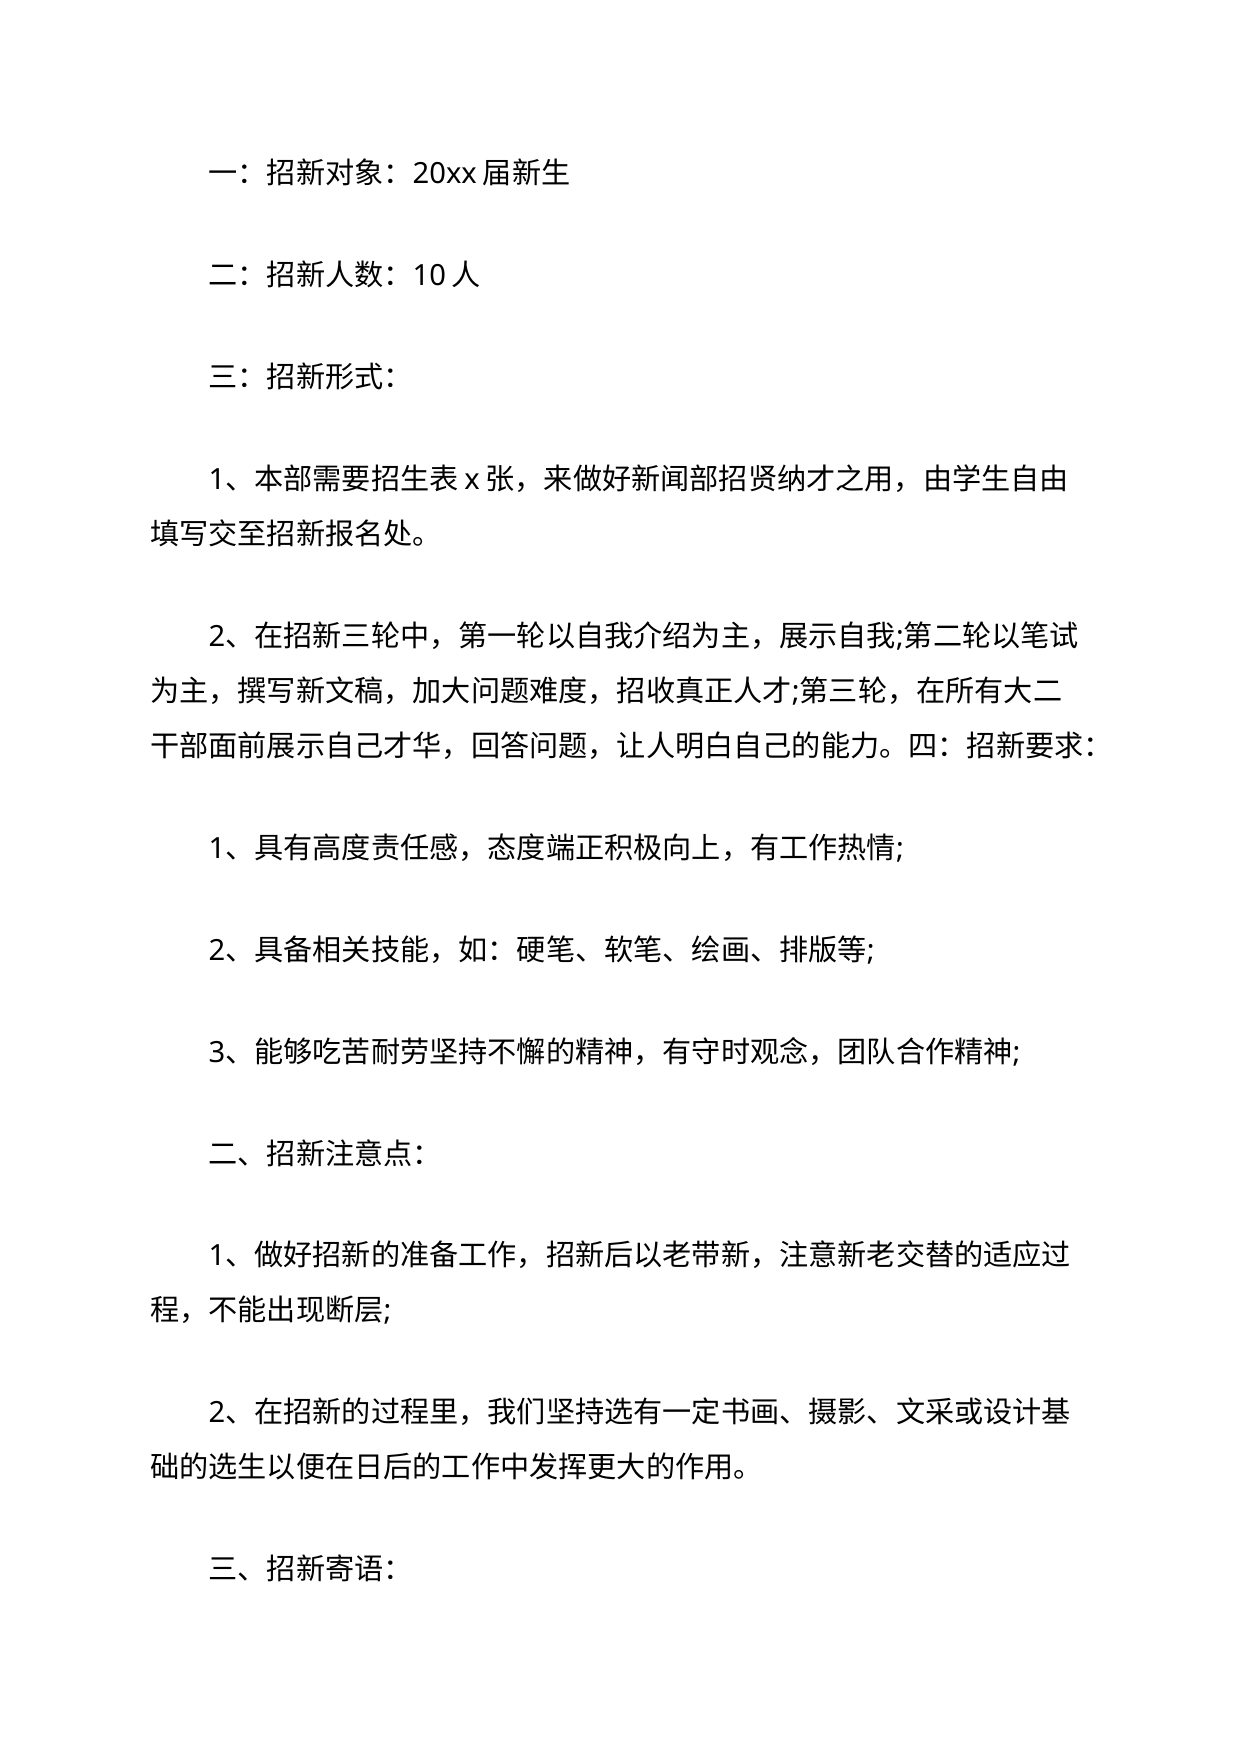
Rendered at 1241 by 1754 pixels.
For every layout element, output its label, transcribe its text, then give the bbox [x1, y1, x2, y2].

text 1、做好招新的准备工作，招新后以老带新，注意新老交替的适应过程，不能出现断层; [150, 1232, 1090, 1329]
text 3、能够吃苦耐劳坚持不懈的精神，有守时观念，团队合作精神; [150, 1028, 1090, 1071]
text 1、具有高度责任感，态度端正积极向上，有工作热情; [150, 824, 1090, 867]
text 二：招新人数：10人 [150, 252, 1090, 294]
text 2、在招新的过程里，我们坚持选有一定书画、摄影、文采或设计基础的选生以便在日后的工作中发挥更大的作用。 [150, 1389, 1090, 1486]
text 三：招新形式： [150, 354, 1090, 396]
text 二、招新注意点： [150, 1130, 1090, 1172]
text 1、本部需要招生表x张，来做好新闻部招贤纳才之用，由学生自由填写交至招新报名处。 [150, 456, 1090, 553]
text 2、具备相关技能，如：硬笔、软笔、绘画、排版等; [150, 926, 1090, 969]
text 三、招新寄语： [150, 1546, 1090, 1588]
text 一：招新对象：20xx届新生 [150, 150, 1090, 192]
text 2、在招新三轮中，第一轮以自我介绍为主，展示自我;第二轮以笔试为主，撰写新文稿，加大问题难度，招收真正人才;第三轮，在所有大二干部面前展示自己才华，回答问题，让人明白自己的能力。四：招新要求： [150, 612, 1090, 765]
